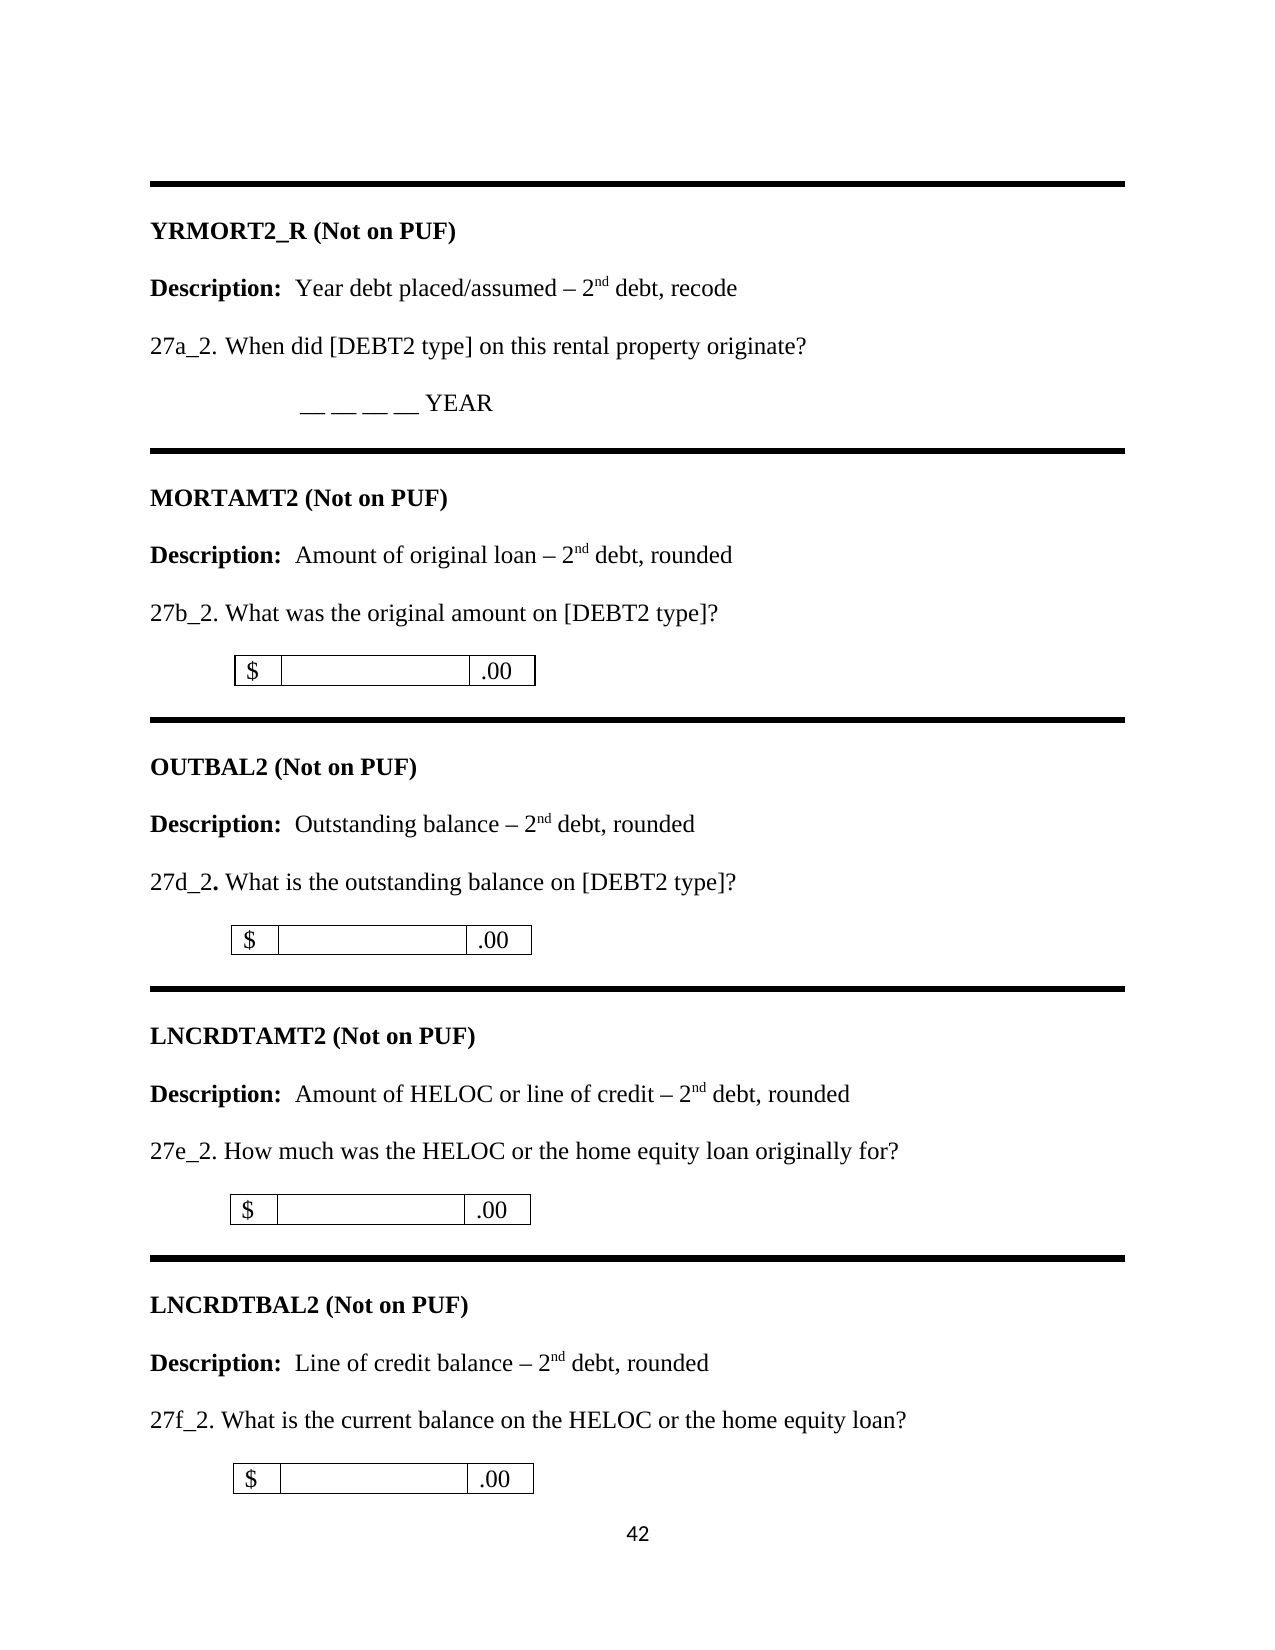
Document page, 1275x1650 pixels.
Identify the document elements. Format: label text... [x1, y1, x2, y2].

text OUTBAL2 (Not on PUF) [150, 752, 1125, 781]
table_header [281, 1464, 467, 1493]
table_header [282, 656, 469, 685]
text 27d_2. What is the outstanding balance on [DEBT2 type]? [150, 867, 1125, 896]
text 27f_2. What is the current balance on the HELOC or the home equity loan? [150, 1405, 1125, 1434]
text __ __ __ __ YEAR [225, 388, 1125, 417]
table_header $ [234, 1464, 280, 1493]
table_header $ [236, 656, 281, 685]
text Description: Year debt placed/assumed – 2nd debt, recode [150, 273, 1125, 302]
table_header $ [232, 926, 278, 954]
text Description: Amount of HELOC or line of credit – 2nd debt, rounded [150, 1079, 1125, 1107]
text LNCRDTAMT2 (Not on PUF) [150, 1021, 1125, 1050]
table_header .00 [468, 1464, 533, 1493]
table_header .00 [470, 656, 534, 685]
text LNCRDTBAL2 (Not on PUF) [150, 1290, 1125, 1319]
text MORTAMT2 (Not on PUF) [150, 483, 1125, 512]
table_header [279, 926, 466, 954]
text YRMORT2_R (Not on PUF) [150, 216, 1125, 244]
table_header [278, 1195, 464, 1223]
text Description: Amount of original loan – 2nd debt, rounded [150, 540, 1125, 569]
text 27e_2. How much was the HELOC or the home equity loan originally for? [150, 1136, 1125, 1165]
text Description: Line of credit balance – 2nd debt, rounded [150, 1348, 1125, 1377]
table_header .00 [467, 926, 531, 954]
text 27b_2. What was the original amount on [DEBT2 type]? [150, 598, 1125, 627]
text Description: Outstanding balance – 2nd debt, rounded [150, 809, 1125, 838]
table_header .00 [465, 1195, 530, 1223]
text 27a_2. When did [DEBT2 type] on this rental property originate? [150, 331, 1125, 359]
table_header $ [231, 1195, 277, 1223]
